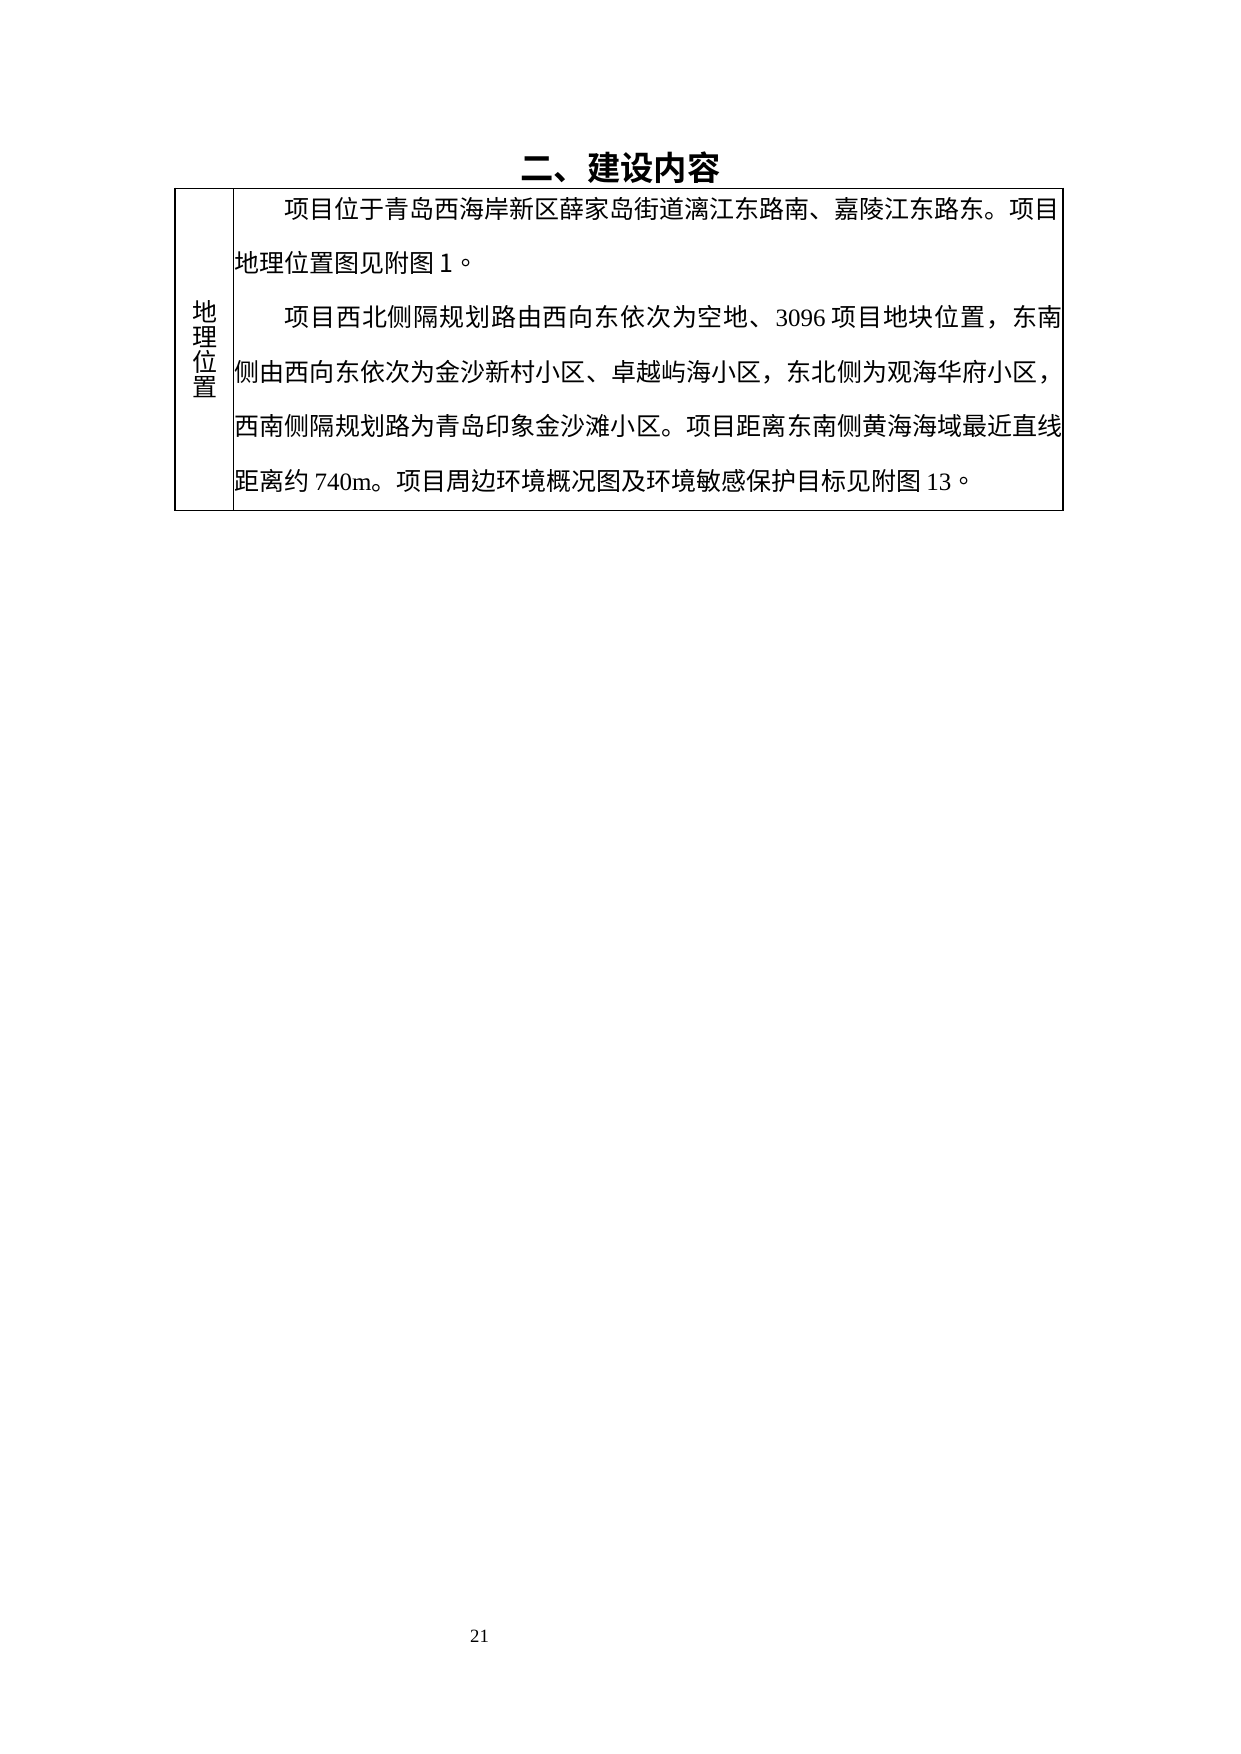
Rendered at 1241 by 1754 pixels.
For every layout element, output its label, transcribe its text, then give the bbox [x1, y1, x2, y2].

table_header 项目位于青岛西海岸新区薛家岛街道漓江东路南、嘉陵江东路东。项目地理位置图见附图1。 项目西北侧隔规划路由西向东依次为空地、3096项目地块位置，东南侧由西向东依次为金沙新村小区、卓越屿海小区，东北侧为观海华府小区，西南侧隔规划路为青岛印象金沙滩小区。项目距离东南侧黄海海域最近直线距离约740m。项目周边环境概况图及环境敏感保护目标见附图13。 [234, 189, 1062, 510]
table_header 地理位置 [176, 189, 233, 510]
subtitle 二、建设内容 [175, 149, 1065, 187]
